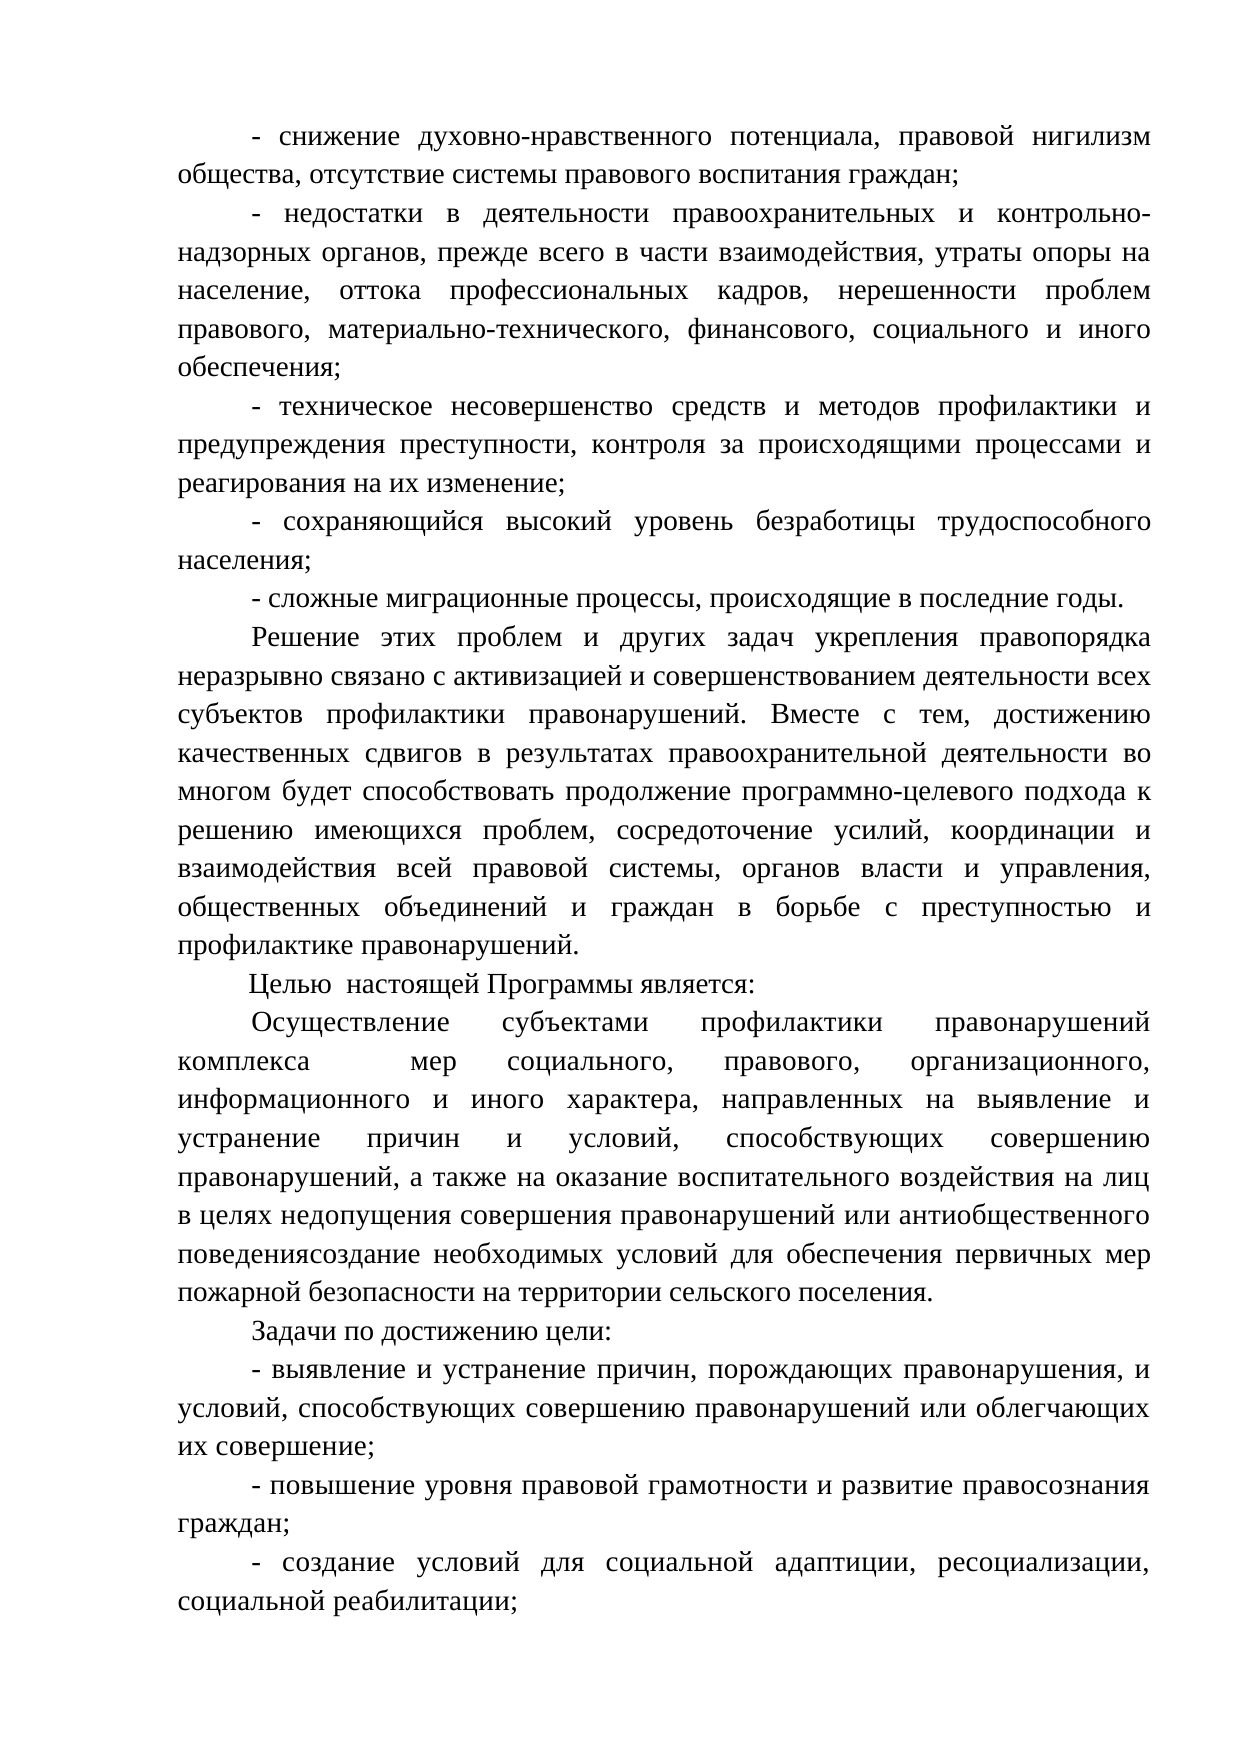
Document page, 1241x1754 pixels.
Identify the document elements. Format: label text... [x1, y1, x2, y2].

text - сложные миграционные процессы, происходящие в последние годы. [177, 581, 1152, 614]
text - техническое несовершенство средств и методов профилактики и предупреждения преступности, контроля за происходящими процессами и реагирования на их изменение; [177, 388, 1152, 498]
text Задачи по достижению цели: [177, 1313, 1152, 1346]
text Решение этих проблем и других задач укрепления правопорядка неразрывно связано с активизацией и совершенствованием деятельности всех субъектов профилактики правонарушений. Вместе с тем, достижению качественных сдвигов в результатах правоохранительной деятельности во многом будет способствовать продолжение программно-целевого подхода к решению имеющихся проблем, сосредоточение усилий, координации и взаимодействия всей правовой системы, органов власти и управления, общественных объединений и граждан в борьбе с преступностью и профилактике правонарушений. [177, 619, 1152, 961]
text - создание условий для социальной адаптиции, ресоциализации, социальной реабилитации; [177, 1544, 1152, 1616]
text - снижение духовно-нравственного потенциала, правовой нигилизм общества, отсутствие системы правового воспитания граждан; [177, 118, 1152, 190]
text - сохраняющийся высокий уровень безработицы трудоспособного населения; [177, 503, 1152, 576]
text Осуществление субъектами профилактики правонарушений комплекса мер социального, правового, организационного, информационного и иного характера, направленных на выявление и устранение причин и условий, способствующих совершению правонарушений, а также на оказание воспитательного воздействия на лиц в целях недопущения совершения правонарушений или антиобщественного поведениясоздание необходимых условий для обеспечения первичных мер пожарной безопасности на территории сельского поселения. [177, 1004, 1152, 1308]
text - выявление и устранение причин, порождающих правонарушения, и условий, способствующих совершению правонарушений или облегчающих их совершение; [177, 1351, 1152, 1462]
text - недостатки в деятельности правоохранительных и контрольно-надзорных органов, прежде всего в части взаимодействия, утраты опоры на население, оттока профессиональных кадров, нерешенности проблем правового, материально-технического, финансового, социального и иного обеспечения; [177, 195, 1152, 383]
text Целью настоящей Программы является: [177, 966, 1152, 999]
text - повышение уровня правовой грамотности и развитие правосознания граждан; [177, 1467, 1152, 1539]
